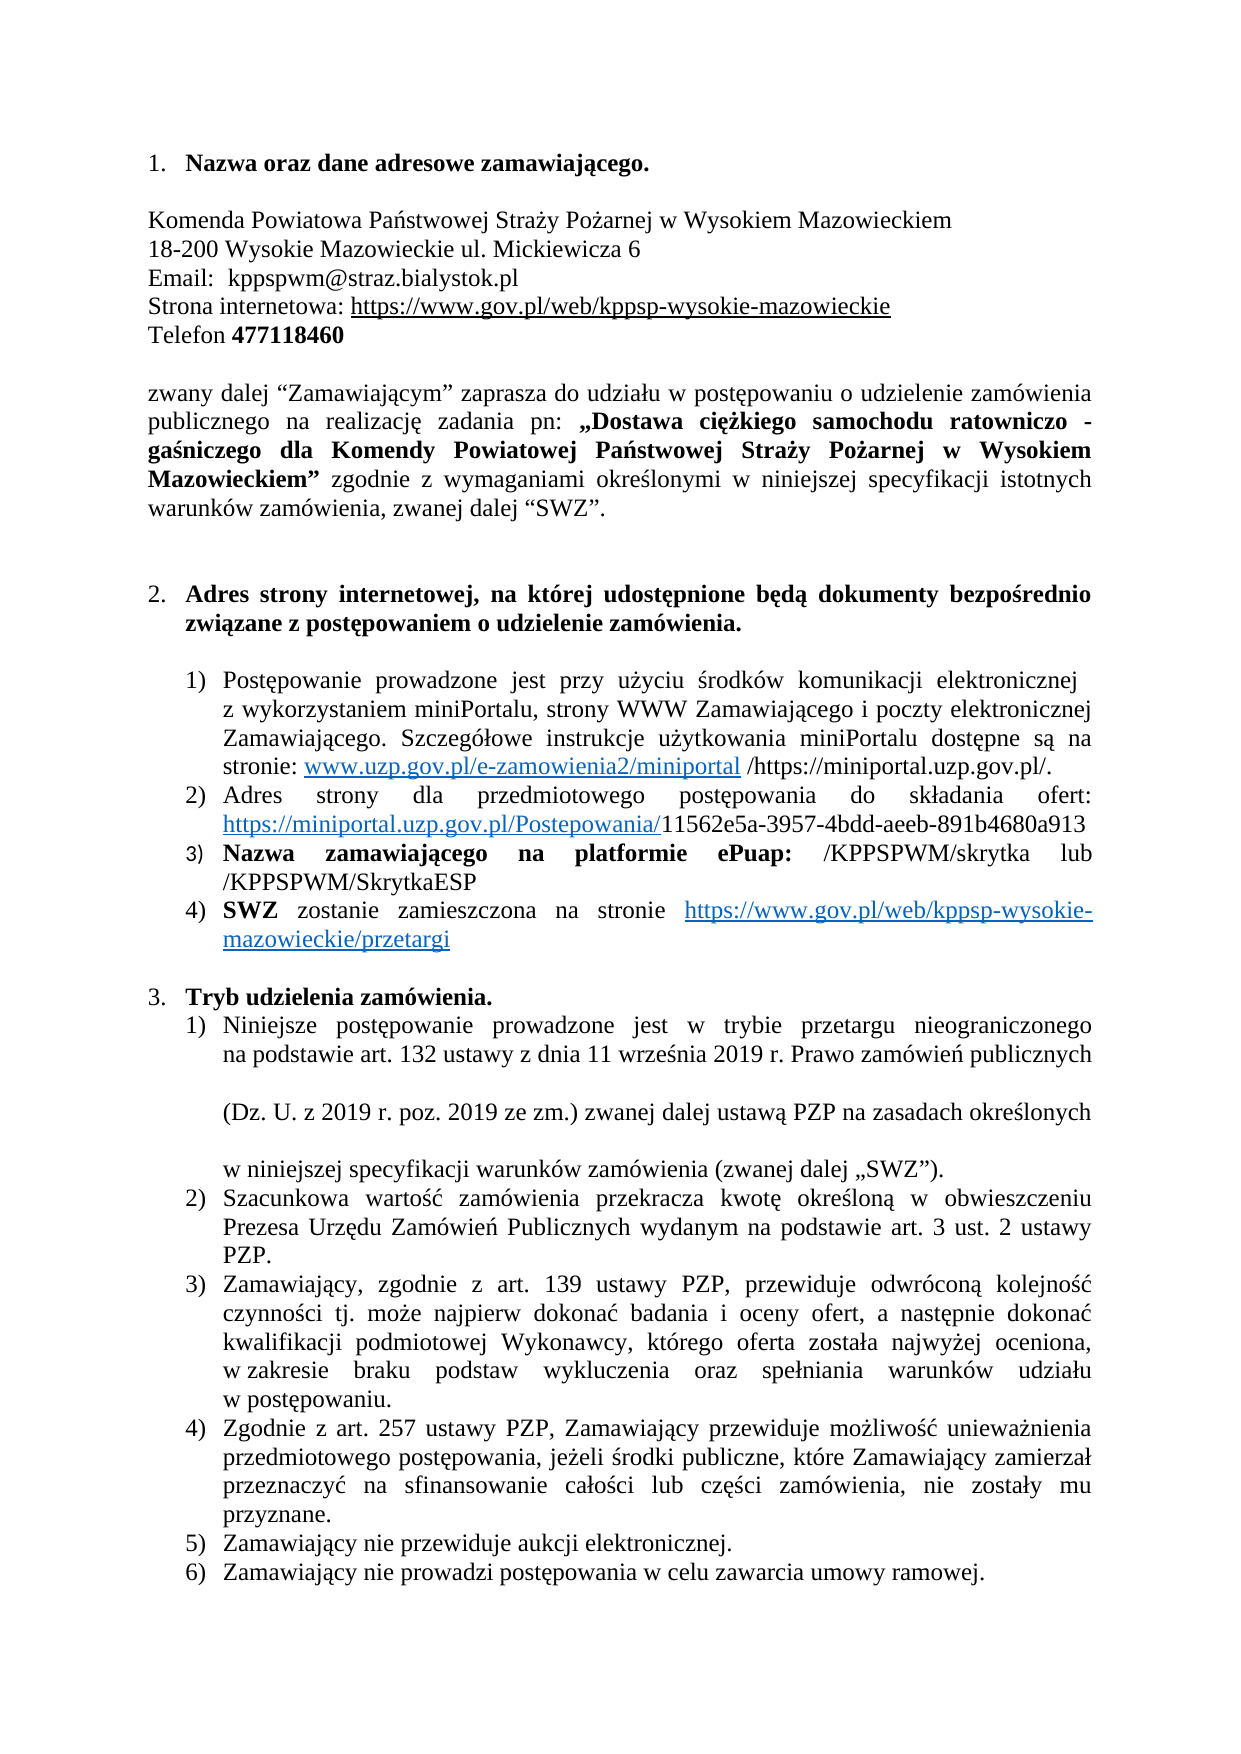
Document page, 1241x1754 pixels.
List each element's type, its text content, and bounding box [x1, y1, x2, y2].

list Tryb udzielenia zamówienia. [148, 982, 1093, 1010]
list Adres strony internetowej, na której udostępnione będą dokumenty bezpośrednio związane z postępowaniem o udzielenie zamówienia. [148, 579, 1093, 636]
text zwany dalej “Zamawiającym” zaprasza do udziału w postępowaniu o udzielenie zamówienia publicznego na realizację zadania pn: „Dostawa ciężkiego samochodu ratowniczo - gaśniczego dla Komendy Powiatowej Państwowej Straży Pożarnej w Wysokiem Mazowieckiem” zgodnie z wymaganiami określonymi w niniejszej specyfikacji istotnych warunków zamówienia, zwanej dalej “SWZ”. [148, 378, 1093, 521]
list Szacunkowa wartość zamówienia przekracza kwotę określoną w obwieszczeniu Prezesa Urzędu Zamówień Publicznych wydanym na podstawie art. 3 ust. 2 ustawy PZP. [185, 1183, 1093, 1269]
list SWZ zostanie zamieszczona na stronie https://www.gov.pl/web/kppsp-wysokie-mazowieckie/przetargi [185, 895, 1093, 953]
list Adres strony dla przedmiotowego postępowania do składania ofert: https://miniportal.uzp.gov.pl/Postepowania/11562e5a-3957-4bdd-aeeb-891b4680a913 [185, 780, 1093, 838]
list Nazwa zamawiającego na platformie ePuap: /KPPSPWM/skrytka lub /KPPSPWM/SkrytkaESP [185, 838, 1093, 895]
list Zamawiający nie prowadzi postępowania w celu zawarcia umowy ramowej. [185, 1557, 1093, 1585]
list Zamawiający, zgodnie z art. 139 ustawy PZP, przewiduje odwróconą kolejność czynności tj. może najpierw dokonać badania i oceny ofert, a następnie dokonać kwalifikacji podmiotowej Wykonawcy, którego oferta została najwyżej oceniona, w zakresie braku podstaw wykluczenia oraz spełniania warunków udziału w postępowaniu. [185, 1269, 1093, 1413]
text 18-200 Wysokie Mazowieckie ul. Mickiewicza 6 [148, 234, 1093, 263]
list Zamawiający nie przewiduje aukcji elektronicznej. [185, 1528, 1093, 1557]
text Strona internetowa: https://www.gov.pl/web/kppsp-wysokie-mazowieckie [148, 291, 1093, 320]
list Postępowanie prowadzone jest przy użyciu środków komunikacji elektronicznej z wykorzystaniem miniPortalu, strony WWW Zamawiającego i poczty elektronicznej Zamawiającego. Szczegółowe instrukcje użytkowania miniPortalu dostępne są na stronie: www.uzp.gov.pl/e-zamowienia2/miniportal /https://miniportal.uzp.gov.pl/. [185, 665, 1093, 780]
list Nazwa oraz dane adresowe zamawiającego. [148, 148, 1093, 176]
list Zgodnie z art. 257 ustawy PZP, Zamawiający przewiduje możliwość unieważnienia przedmiotowego postępowania, jeżeli środki publiczne, które Zamawiający zamierzał przeznaczyć na sfinansowanie całości lub części zamówienia, nie zostały mu przyznane. [185, 1413, 1093, 1528]
text Email: kppspwm@straz.bialystok.pl [148, 263, 1093, 291]
list Niniejsze postępowanie prowadzone jest w trybie przetargu nieograniczonego na podstawie art. 132 ustawy z dnia 11 września 2019 r. Prawo zamówień publicznych (Dz. U. z 2019 r. poz. 2019 ze zm.) zwanej dalej ustawą PZP na zasadach określonych w niniejszej specyfikacji warunków zamówienia (zwanej dalej „SWZ”). [185, 1010, 1093, 1183]
text Komenda Powiatowa Państwowej Straży Pożarnej w Wysokiem Mazowieckiem [148, 205, 1093, 234]
text Telefon 477118460 [148, 320, 1093, 349]
